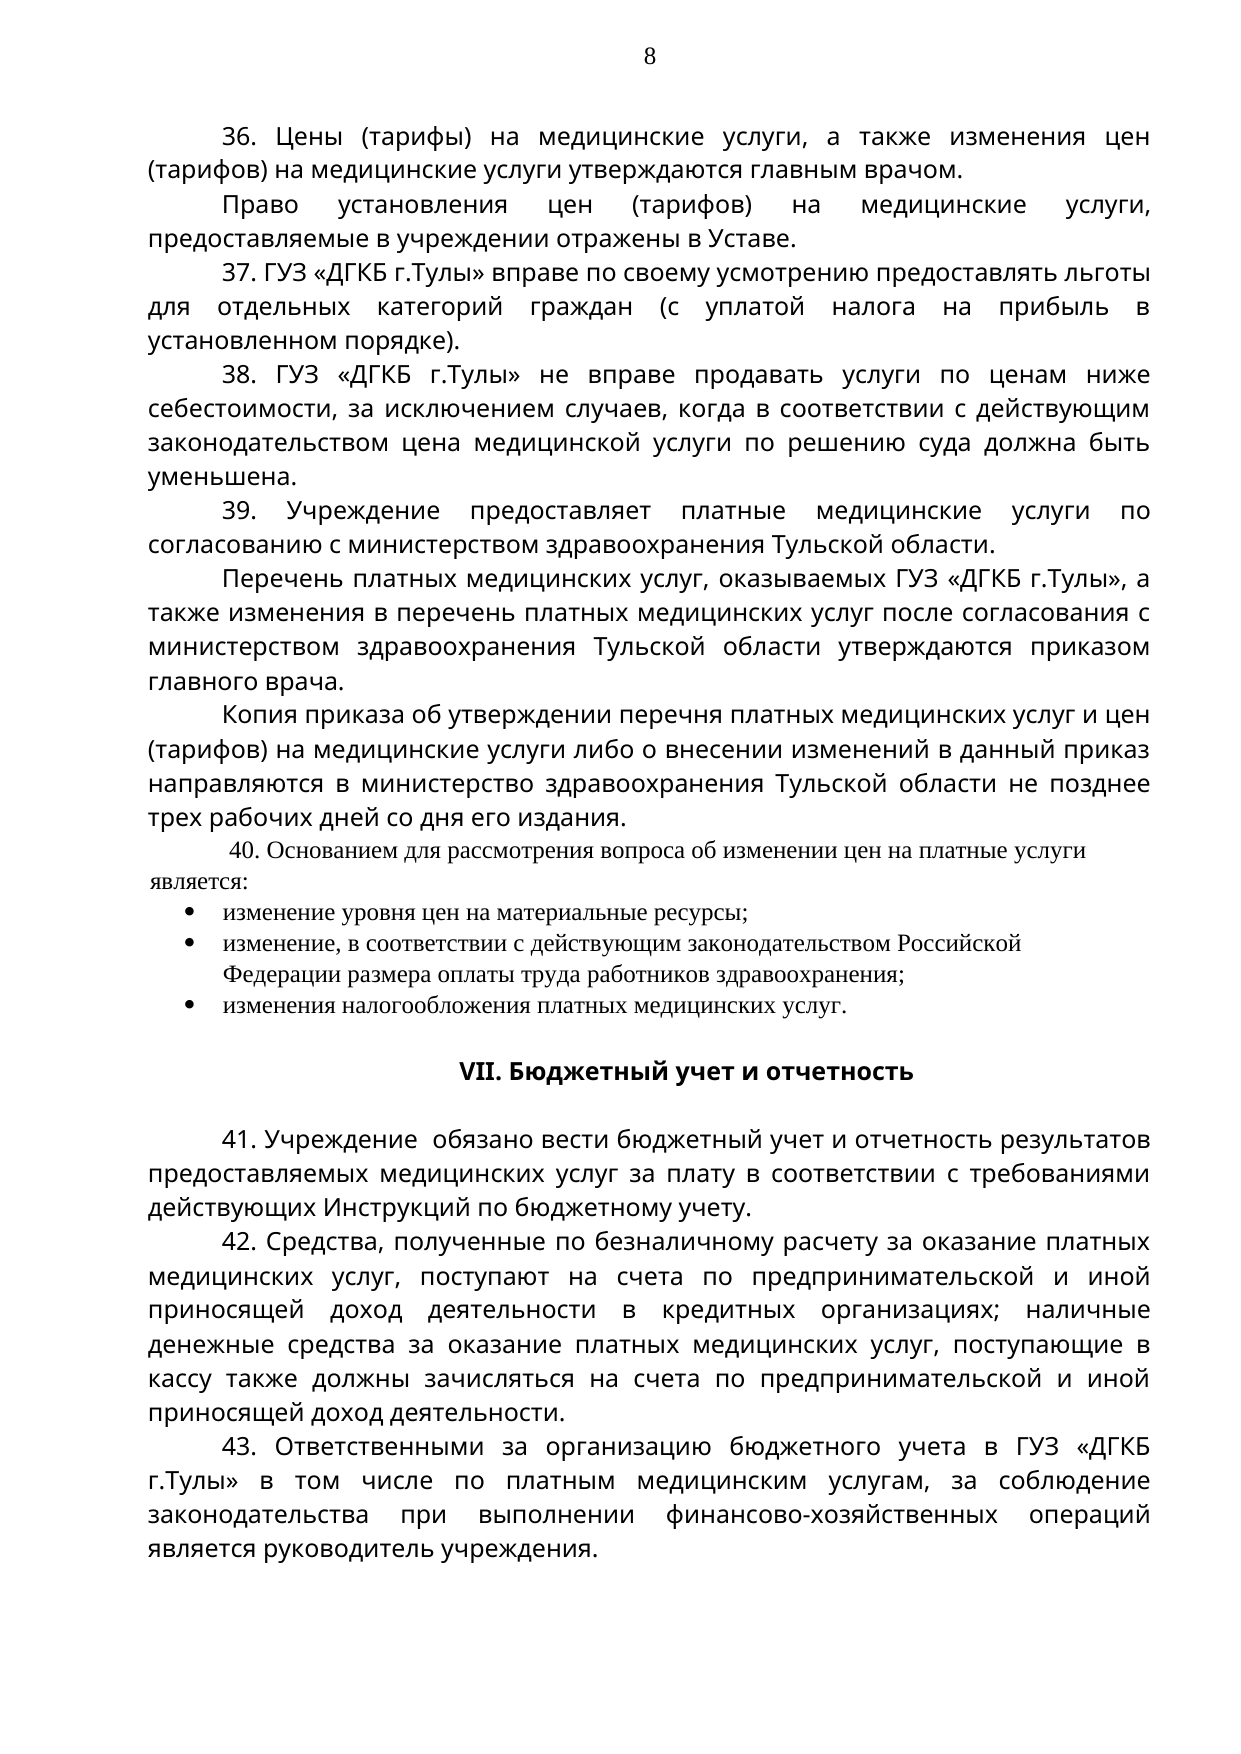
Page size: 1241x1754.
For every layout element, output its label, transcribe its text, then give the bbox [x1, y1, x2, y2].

text Право установления цен (тарифов) на медицинские услуги, предоставляемые в учреждении отражены в Уставе. [148, 186, 1152, 254]
text 42. Средства, полученные по безналичному расчету за оказание платных медицинских услуг, поступают на счета по предпринимательской и иной приносящей доход деятельности в кредитных организациях; наличные денежные средства за оказание платных медицинских услуг, поступающие в кассу также должны зачисляться на счета по предпринимательской и иной приносящей доход деятельности. [148, 1224, 1152, 1428]
text Копия приказа об утверждении перечня платных медицинских услуг и цен (тарифов) на медицинские услуги либо о внесении изменений в данный приказ направляются в министерство здравоохранения Тульской области не позднее трех рабочих дней со дня его издания. [148, 697, 1152, 833]
text VII. Бюджетный учет и отчетность [148, 1054, 1152, 1088]
text 37. ГУЗ «ДГКБ г.Тулы» вправе по своему усмотрению предоставлять льготы для отдельных категорий граждан (с уплатой налога на прибыль в установленном порядке). [148, 254, 1152, 357]
text 38. ГУЗ «ДГКБ г.Тулы» не вправе продавать услуги по ценам ниже себестоимости, за исключением случаев, когда в соответствии с действующим законодательством цена медицинской услуги по решению суда должна быть уменьшена. [148, 357, 1152, 493]
list Основанием для рассмотрения вопроса об изменении цен на платные услуги [229, 833, 1152, 864]
list изменения налогообложения платных медицинских услуг. [185, 989, 1145, 1020]
text 41. Учреждение обязано вести бюджетный учет и отчетность результатов предоставляемых медицинских услуг за плату в соответствии с требованиями действующих Инструкций по бюджетному учету. [148, 1122, 1152, 1224]
text 43. Ответственными за организацию бюджетного учета в ГУЗ «ДГКБ г.Тулы» в том числе по платным медицинским услугам, за соблюдение законодательства при выполнении финансово-хозяйственных операций является руководитель учреждения. [148, 1428, 1152, 1565]
text 36. Цены (тарифы) на медицинские услуги, а также изменения цен (тарифов) на медицинские услуги утверждаются главным врачом. [148, 118, 1152, 186]
text Перечень платных медицинских услуг, оказываемых ГУЗ «ДГКБ г.Тулы», а также изменения в перечень платных медицинских услуг после согласования с министерством здравоохранения Тульской области утверждаются приказом главного врача. [148, 561, 1152, 697]
text 39. Учреждение предоставляет платные медицинские услуги по согласованию с министерством здравоохранения Тульской области. [148, 493, 1152, 561]
list изменение, в соответствии с действующим законодательством Российской Федерации размера оплаты труда работников здравоохранения; [185, 927, 1145, 989]
list изменение уровня цен на материальные ресурсы; [185, 896, 1152, 927]
text является: [150, 864, 1152, 896]
